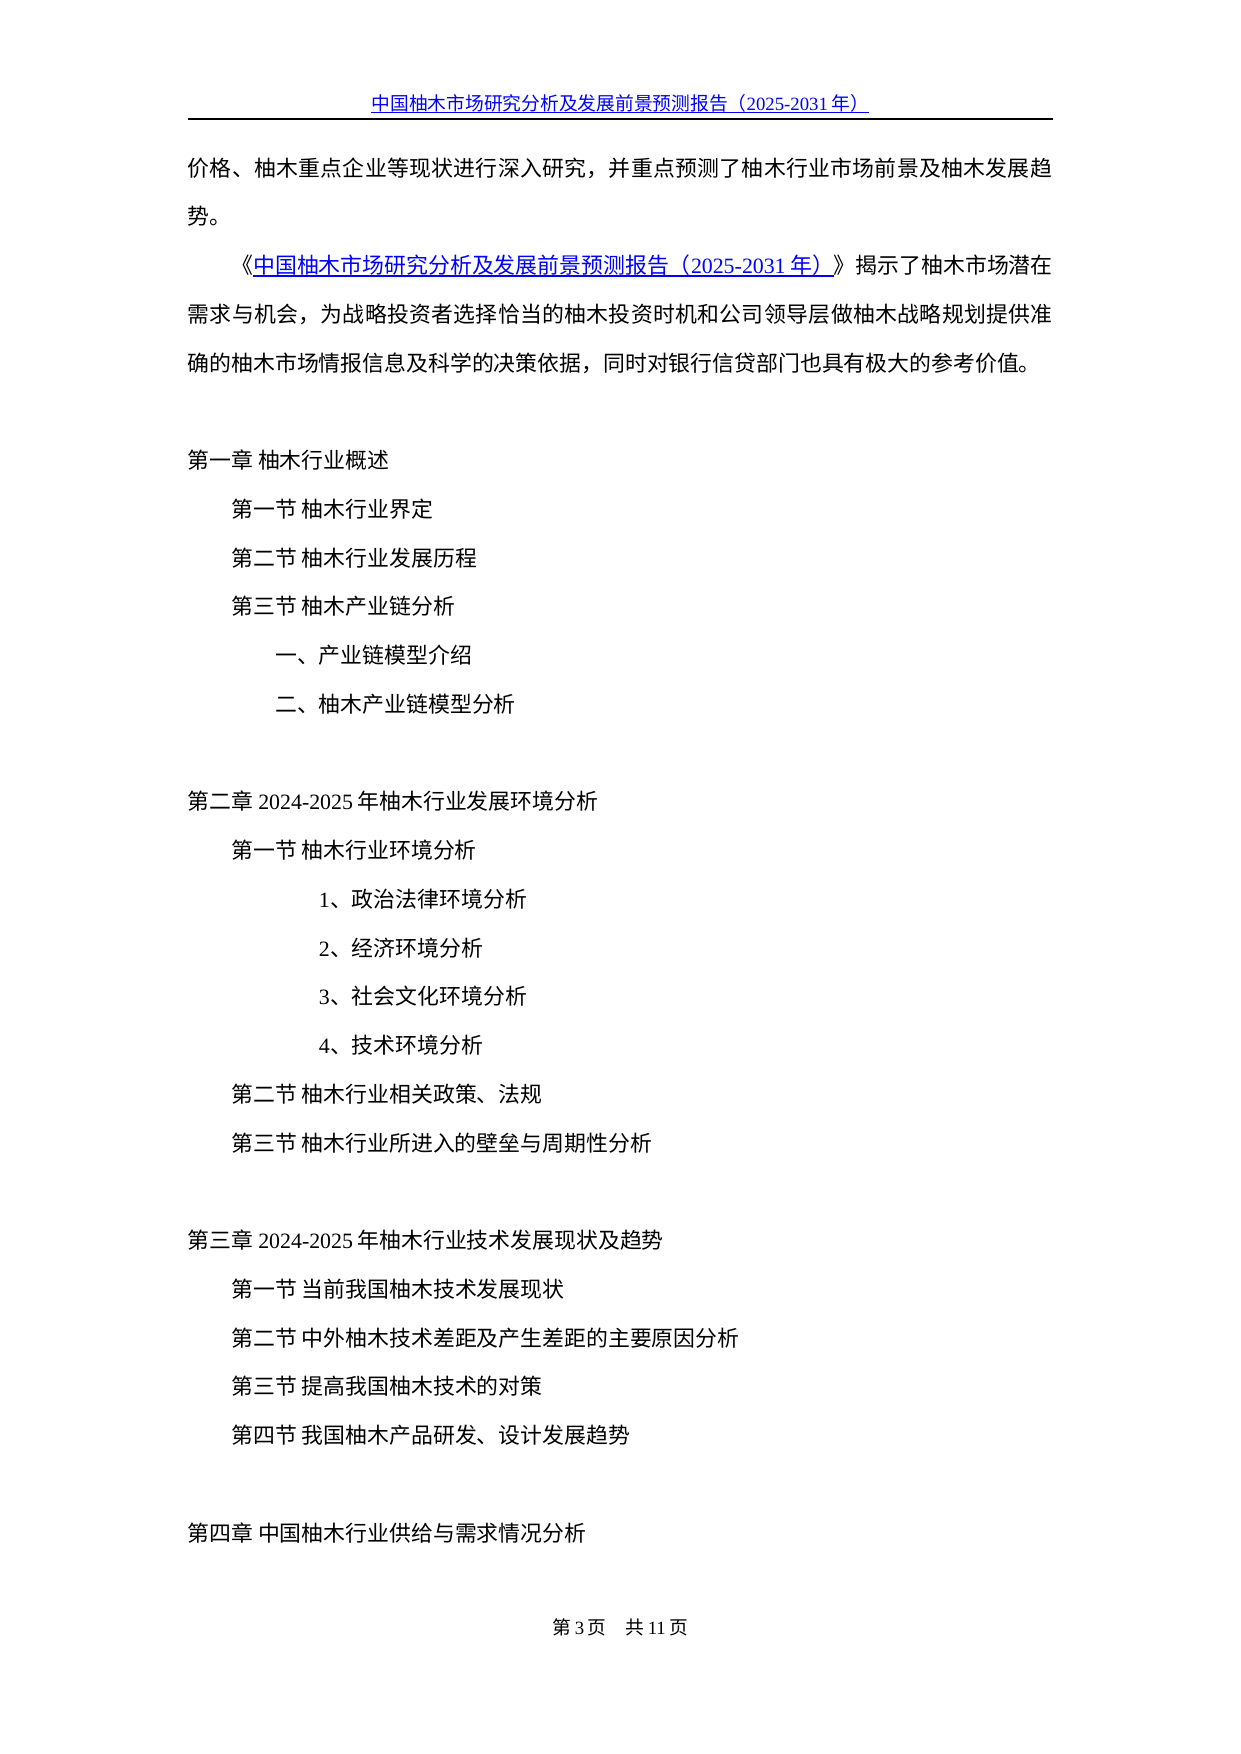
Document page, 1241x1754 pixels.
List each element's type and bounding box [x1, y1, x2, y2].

text [187, 150, 1053, 1548]
